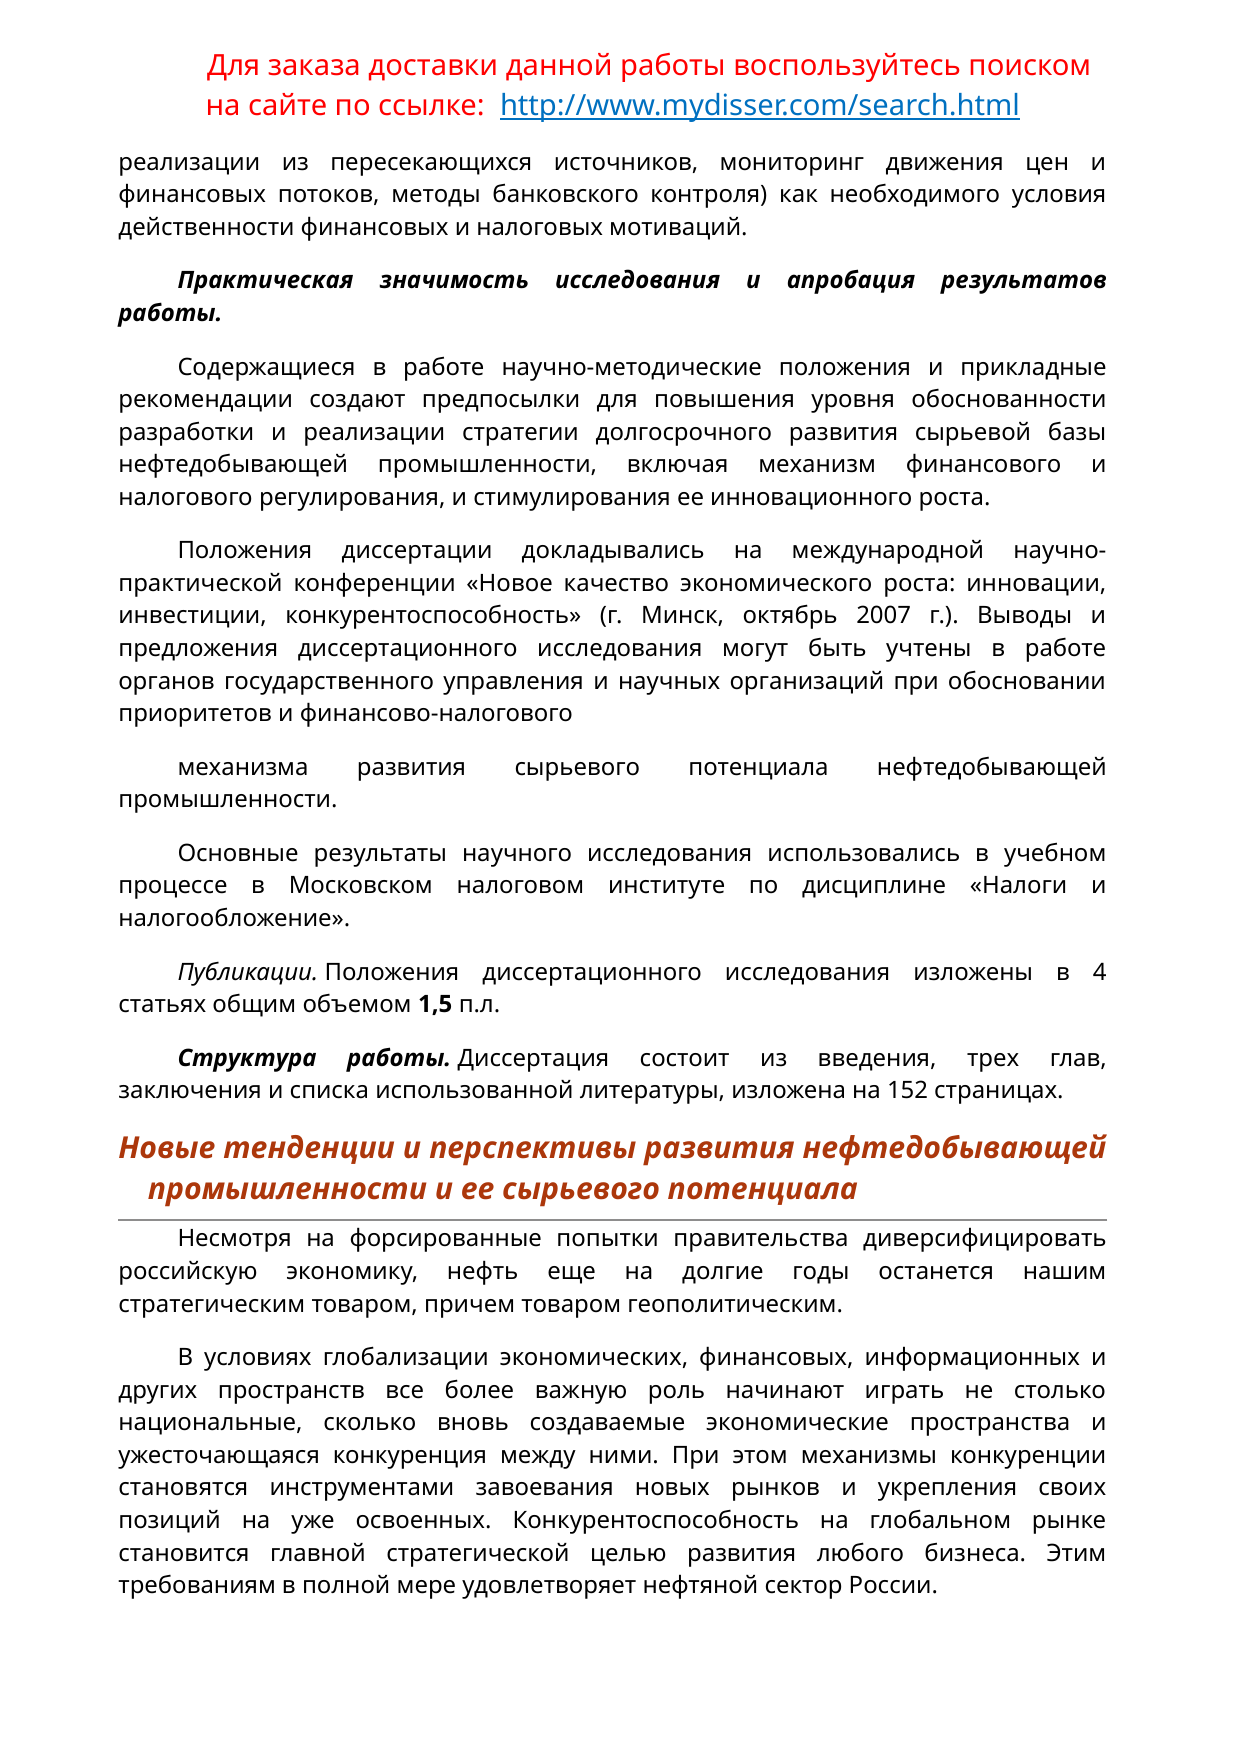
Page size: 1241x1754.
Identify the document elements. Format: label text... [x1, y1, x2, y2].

subtitle Новые тенденции и перспективы развития нефтедобывающей промышленности и ее сырьевого потенциала [118, 1126, 1107, 1219]
